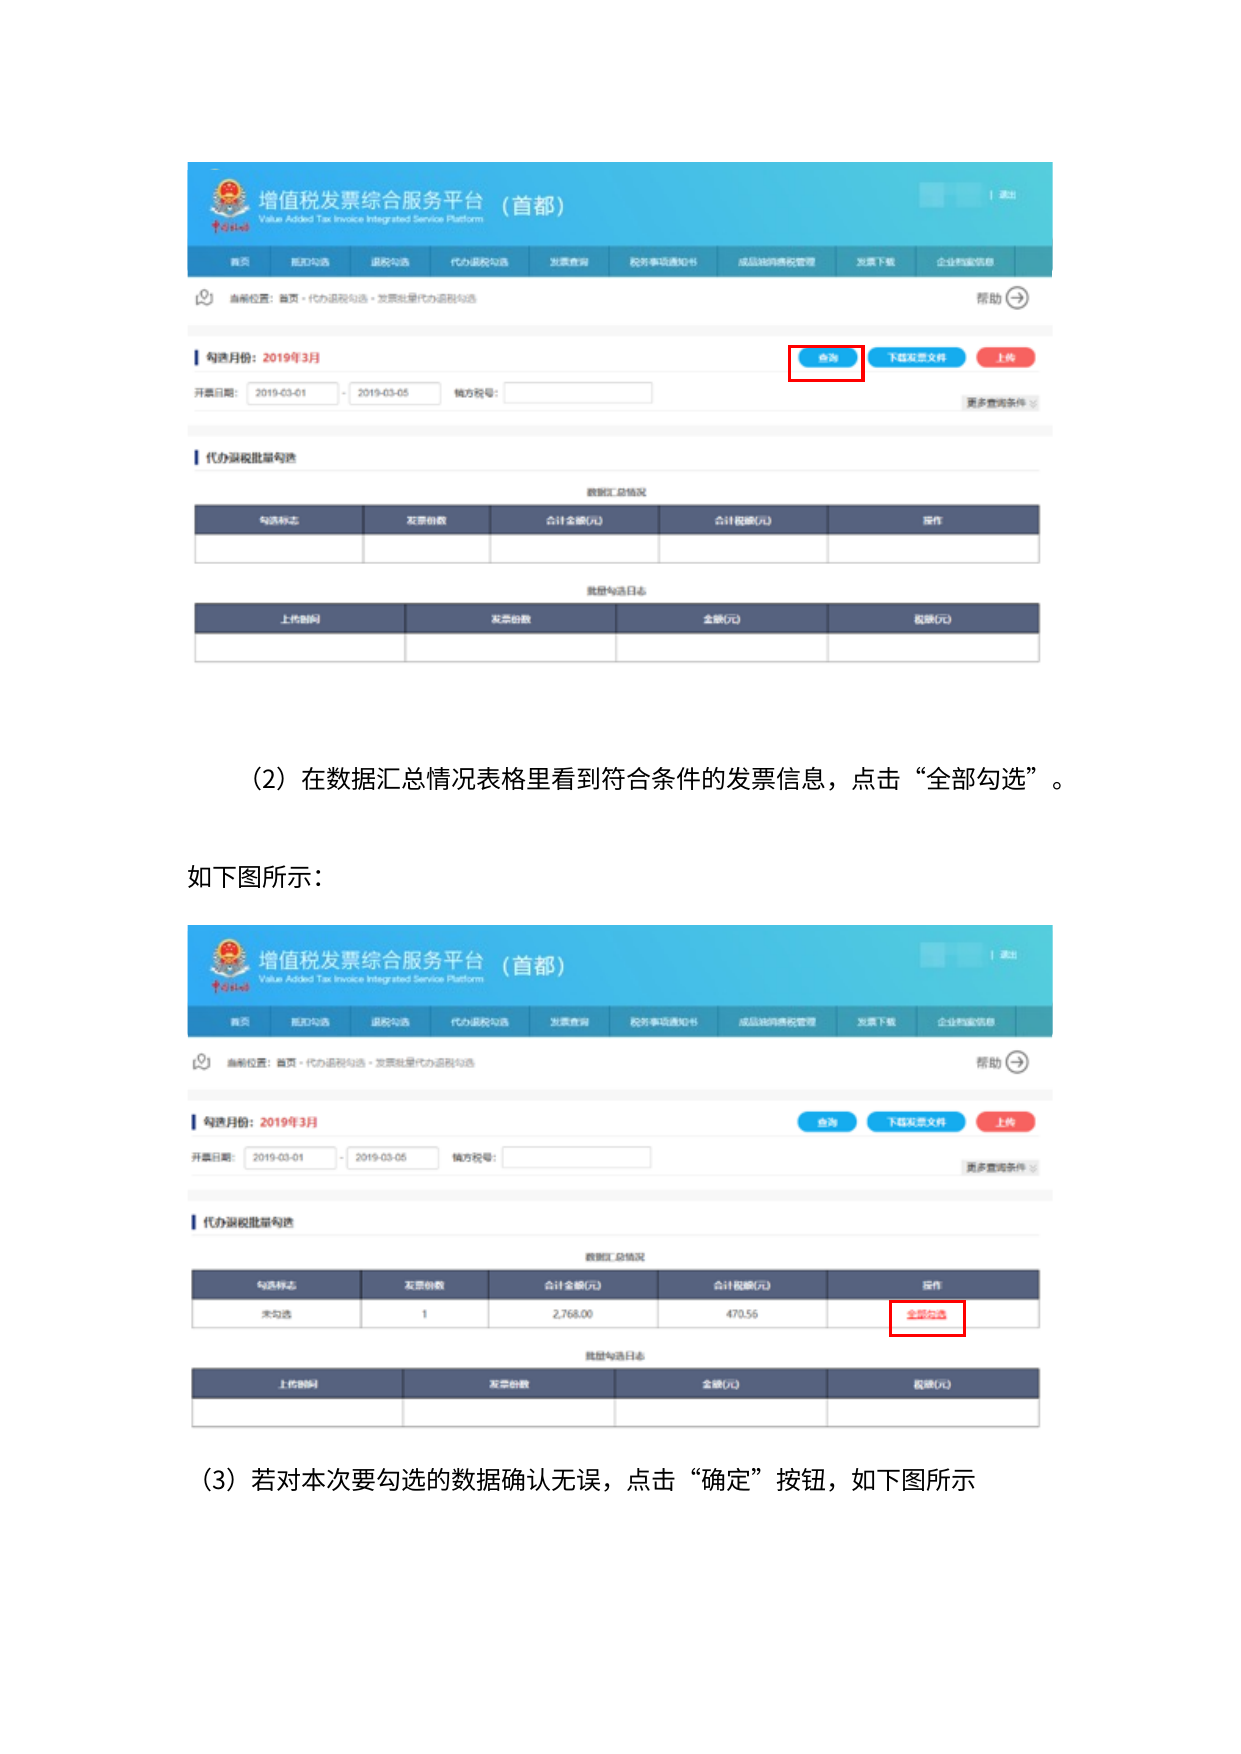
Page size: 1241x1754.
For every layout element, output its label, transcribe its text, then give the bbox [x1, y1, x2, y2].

picture [187, 925, 1053, 1437]
picture [187, 162, 1053, 669]
text （3）若对本次要勾选的数据确认无误，点击“确定”按钮，如下图所示 [187, 1446, 1053, 1511]
text （2）在数据汇总情况表格里看到符合条件的发票信息，点击“全部勾选”。如下图所示： [187, 745, 1053, 908]
